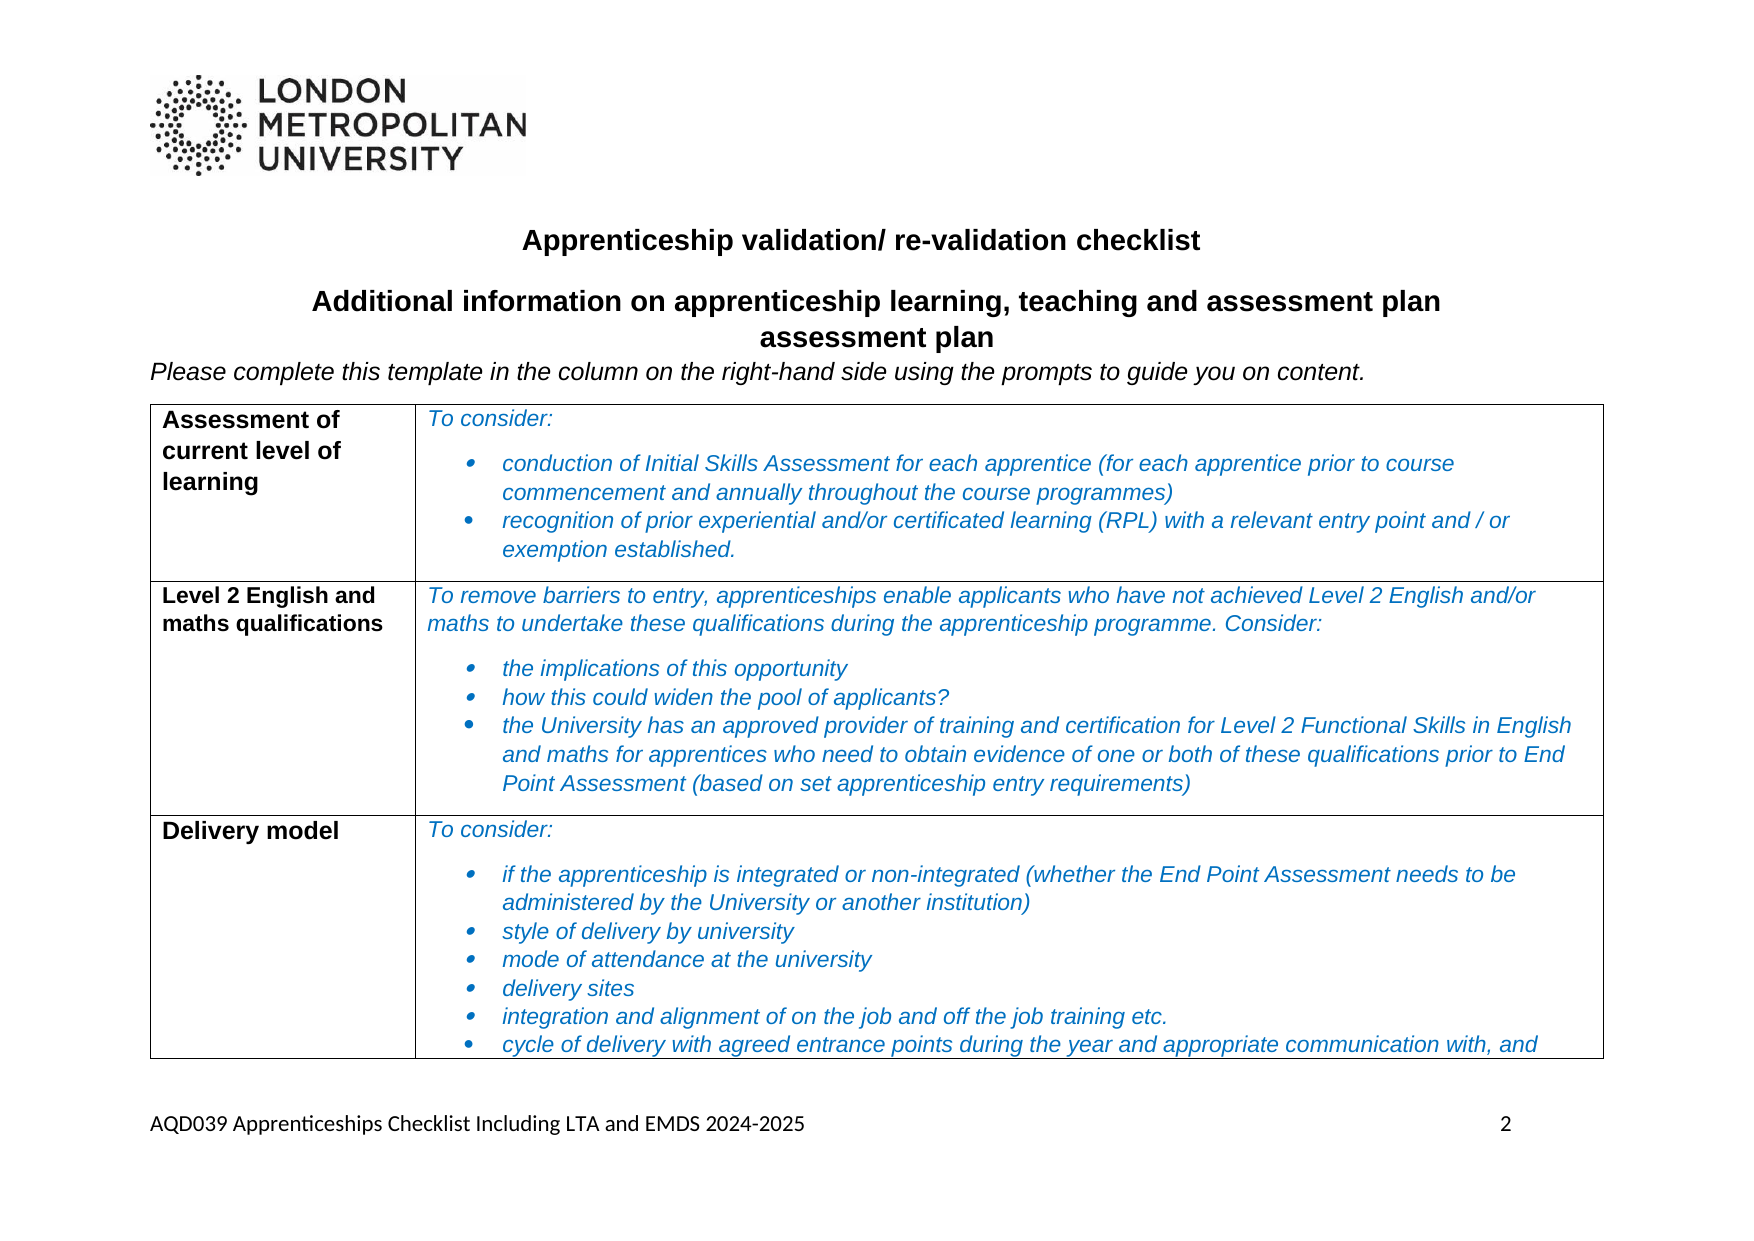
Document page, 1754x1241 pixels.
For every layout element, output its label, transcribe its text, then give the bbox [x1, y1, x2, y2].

text Apprenticeship validation/ re-validation [150, 223, 1604, 257]
table_cell Level 2 English and maths qualifications [151, 582, 415, 815]
subtitle Additional information on apprenticeship learning, teaching and assessment plan assessment plan [150, 284, 1604, 354]
picture [150, 75, 526, 176]
table_header To consider: conduction of Initial Skills Assessment for each apprentice (for each apprentice prior to course commencement and annually throughout the course programmes) recognition of prior experiential and/or certificated learning (RPL) with a relevant entry point and / or exemption established. [416, 405, 1603, 581]
table_cell Delivery model [151, 816, 415, 1058]
table_header Assessment of current level of learning [151, 405, 415, 581]
table_cell To remove barriers to entry, apprenticeships enable applicants who have not achieved Level 2 English and/or maths to undertake these qualifications during the apprenticeship programme. Consider: the implications of this opportunity how this could widen the pool of applicants? the University has an approved provider of training and certification for Level 2 Functional Skills in English and maths for apprentices who need to obtain evidence of one or both of these qualifications prior to End Point Assessment (based on set apprenticeship entry requirements) [416, 582, 1603, 815]
text Please complete this template in the column on the right-hand side using the prompts to guide you on content. [150, 356, 1604, 385]
